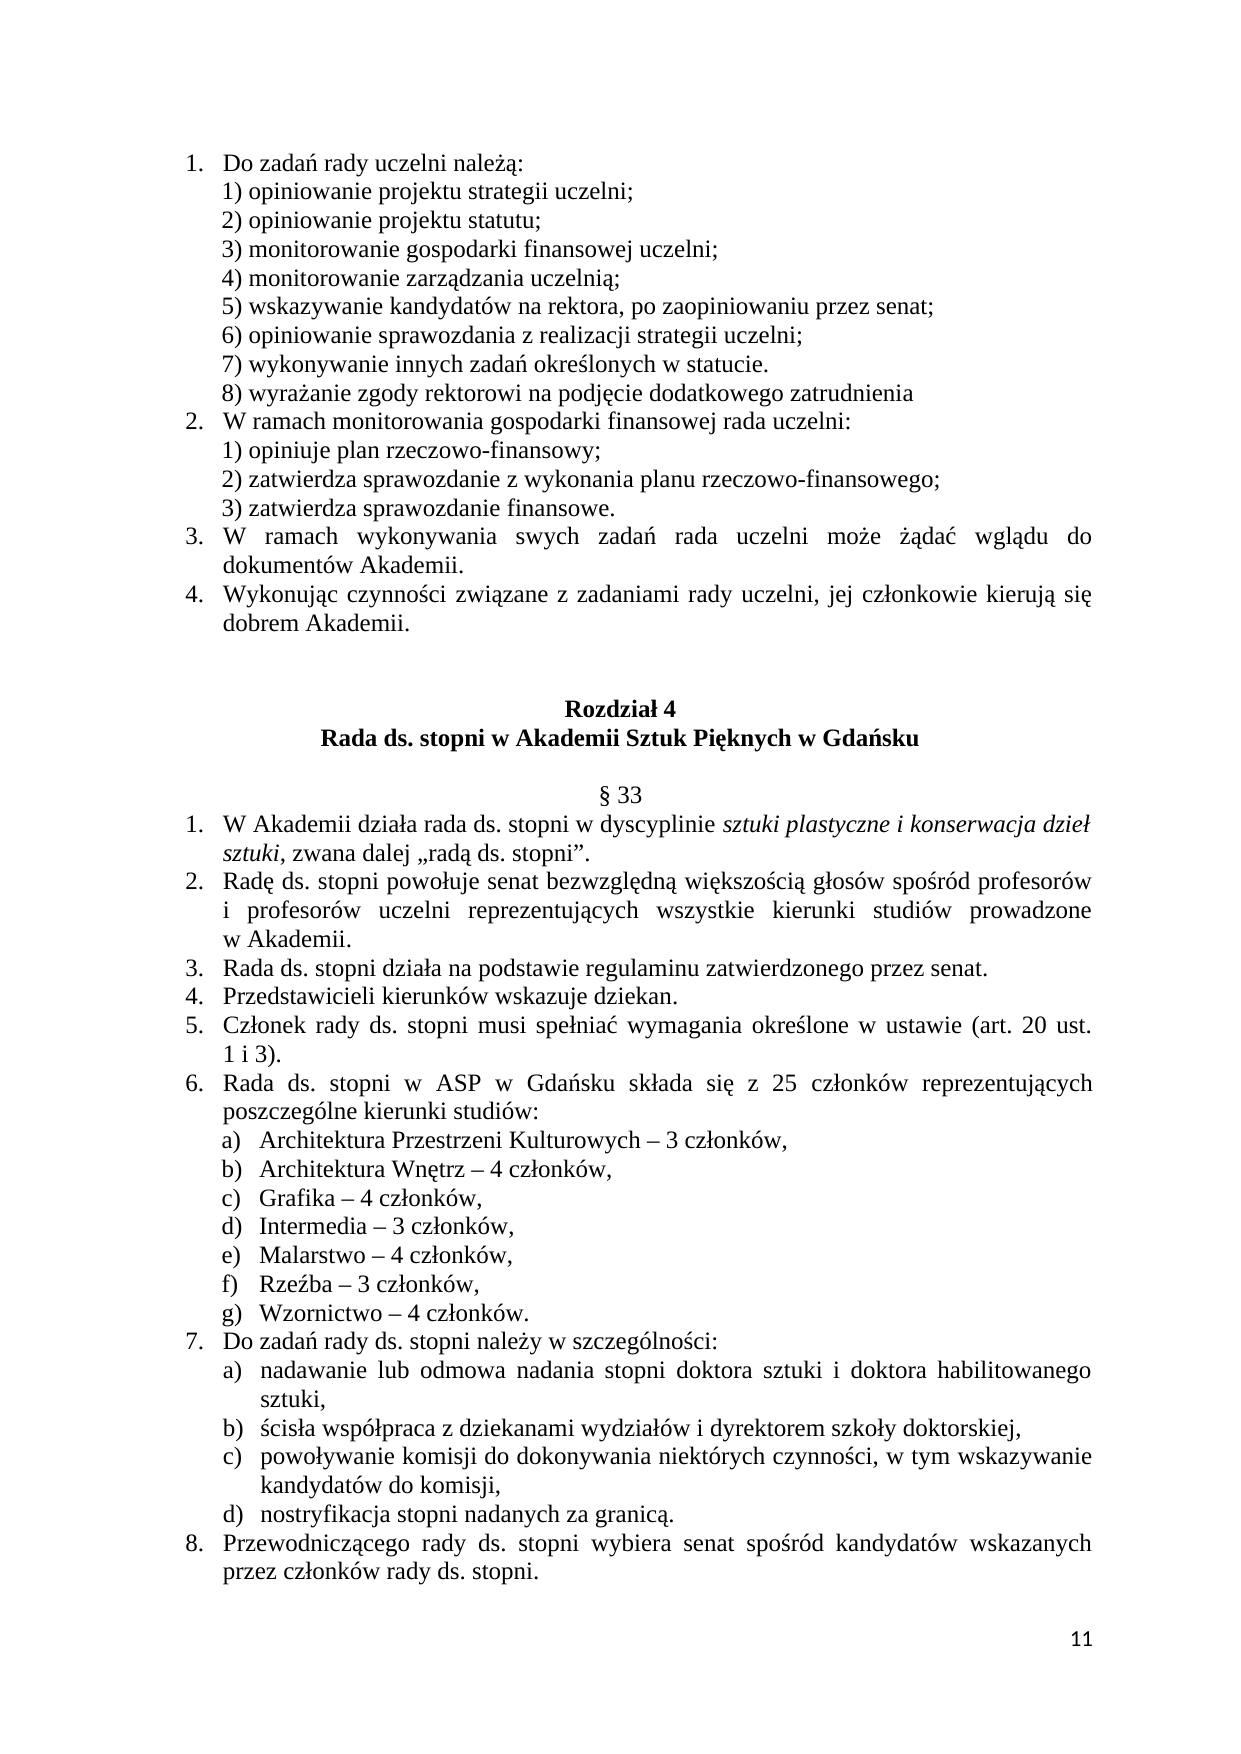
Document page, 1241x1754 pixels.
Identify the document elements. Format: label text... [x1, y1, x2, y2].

list Przewodniczącego rady ds. stopni wybiera senat spośród kandydatów wskazanych przez członków rady ds. stopni. [185, 1528, 1093, 1585]
list Architektura Wnętrz – 4 członków, [221, 1154, 1093, 1183]
text 1) opiniowanie projektu strategii uczelni; [221, 176, 1093, 205]
list Malarstwo – 4 członków, [221, 1240, 1093, 1269]
text 2) opiniowanie projektu statutu; [221, 205, 1093, 234]
text Rozdział 4 [148, 694, 1093, 723]
list Architektura Przestrzeni Kulturowych – 3 członków, [221, 1125, 1093, 1154]
text 4) monitorowanie zarządzania uczelnią; [221, 263, 1093, 291]
list W ramach wykonywania swych zadań rada uczelni może żądać wglądu do dokumentów Akademii. [185, 521, 1093, 579]
text Rada ds. stopni w Akademii Sztuk Pięknych w Gdańsku [148, 723, 1093, 751]
list nadawanie lub odmowa nadania stopni doktora sztuki i doktora habilitowanego sztuki, [223, 1355, 1093, 1413]
text 5) wskazywanie kandydatów na rektora, po zaopiniowaniu przez senat; [221, 291, 1093, 320]
text 3) monitorowanie gospodarki finansowej uczelni; [221, 234, 1093, 263]
list Grafika – 4 członków, [221, 1183, 1093, 1211]
text 8) wyrażanie zgody rektorowi na podjęcie dodatkowego zatrudnienia [221, 378, 1093, 406]
list Wykonując czynności związane z zadaniami rady uczelni, jej członkowie kierują się dobrem Akademii. [185, 579, 1093, 636]
list Rada ds. stopni w ASP w Gdańsku składa się z 25 członków reprezentujących poszczególne kierunki studiów: [185, 1068, 1093, 1125]
list nostryfikacja stopni nadanych za granicą. [223, 1499, 1093, 1528]
list Do zadań rady ds. stopni należy w szczególności: [185, 1326, 1093, 1355]
list Rzeźba – 3 członków, [221, 1269, 1093, 1298]
list Przedstawicieli kierunków wskazuje dziekan. [185, 981, 1093, 1010]
list Radę ds. stopni powołuje senat bezwzględną większością głosów spośród profesorów i profesorów uczelni reprezentujących wszystkie kierunki studiów prowadzone w Akademii. [185, 866, 1093, 953]
text 3) zatwierdza sprawozdanie finansowe. [221, 493, 1093, 521]
list Rada ds. stopni działa na podstawie regulaminu zatwierdzonego przez senat. [185, 953, 1093, 981]
text 7) wykonywanie innych zadań określonych w statucie. [221, 349, 1093, 378]
list Do zadań rady uczelni należą: [185, 148, 1093, 176]
list W Akademii działa rada ds. stopni w dyscyplinie sztuki plastyczne i konserwacja dzieł sztuki, zwana dalej „radą ds. stopni”. [185, 809, 1093, 866]
text 6) opiniowanie sprawozdania z realizacji strategii uczelni; [221, 320, 1093, 349]
list Członek rady ds. stopni musi spełniać wymagania określone w ustawie (art. 20 ust. 1 i 3). [185, 1010, 1093, 1068]
list Wzornictwo – 4 członków. [221, 1298, 1093, 1326]
text 2) zatwierdza sprawozdanie z wykonania planu rzeczowo-finansowego; [221, 464, 1093, 493]
text § 33 [148, 780, 1093, 809]
list ścisła współpraca z dziekanami wydziałów i dyrektorem szkoły doktorskiej, [223, 1413, 1093, 1441]
list Intermedia – 3 członków, [221, 1211, 1093, 1240]
list W ramach monitorowania gospodarki finansowej rada uczelni: [185, 406, 1093, 435]
text 1) opiniuje plan rzeczowo-finansowy; [221, 435, 1093, 464]
list powoływanie komisji do dokonywania niektórych czynności, w tym wskazywanie kandydatów do komisji, [223, 1441, 1093, 1499]
